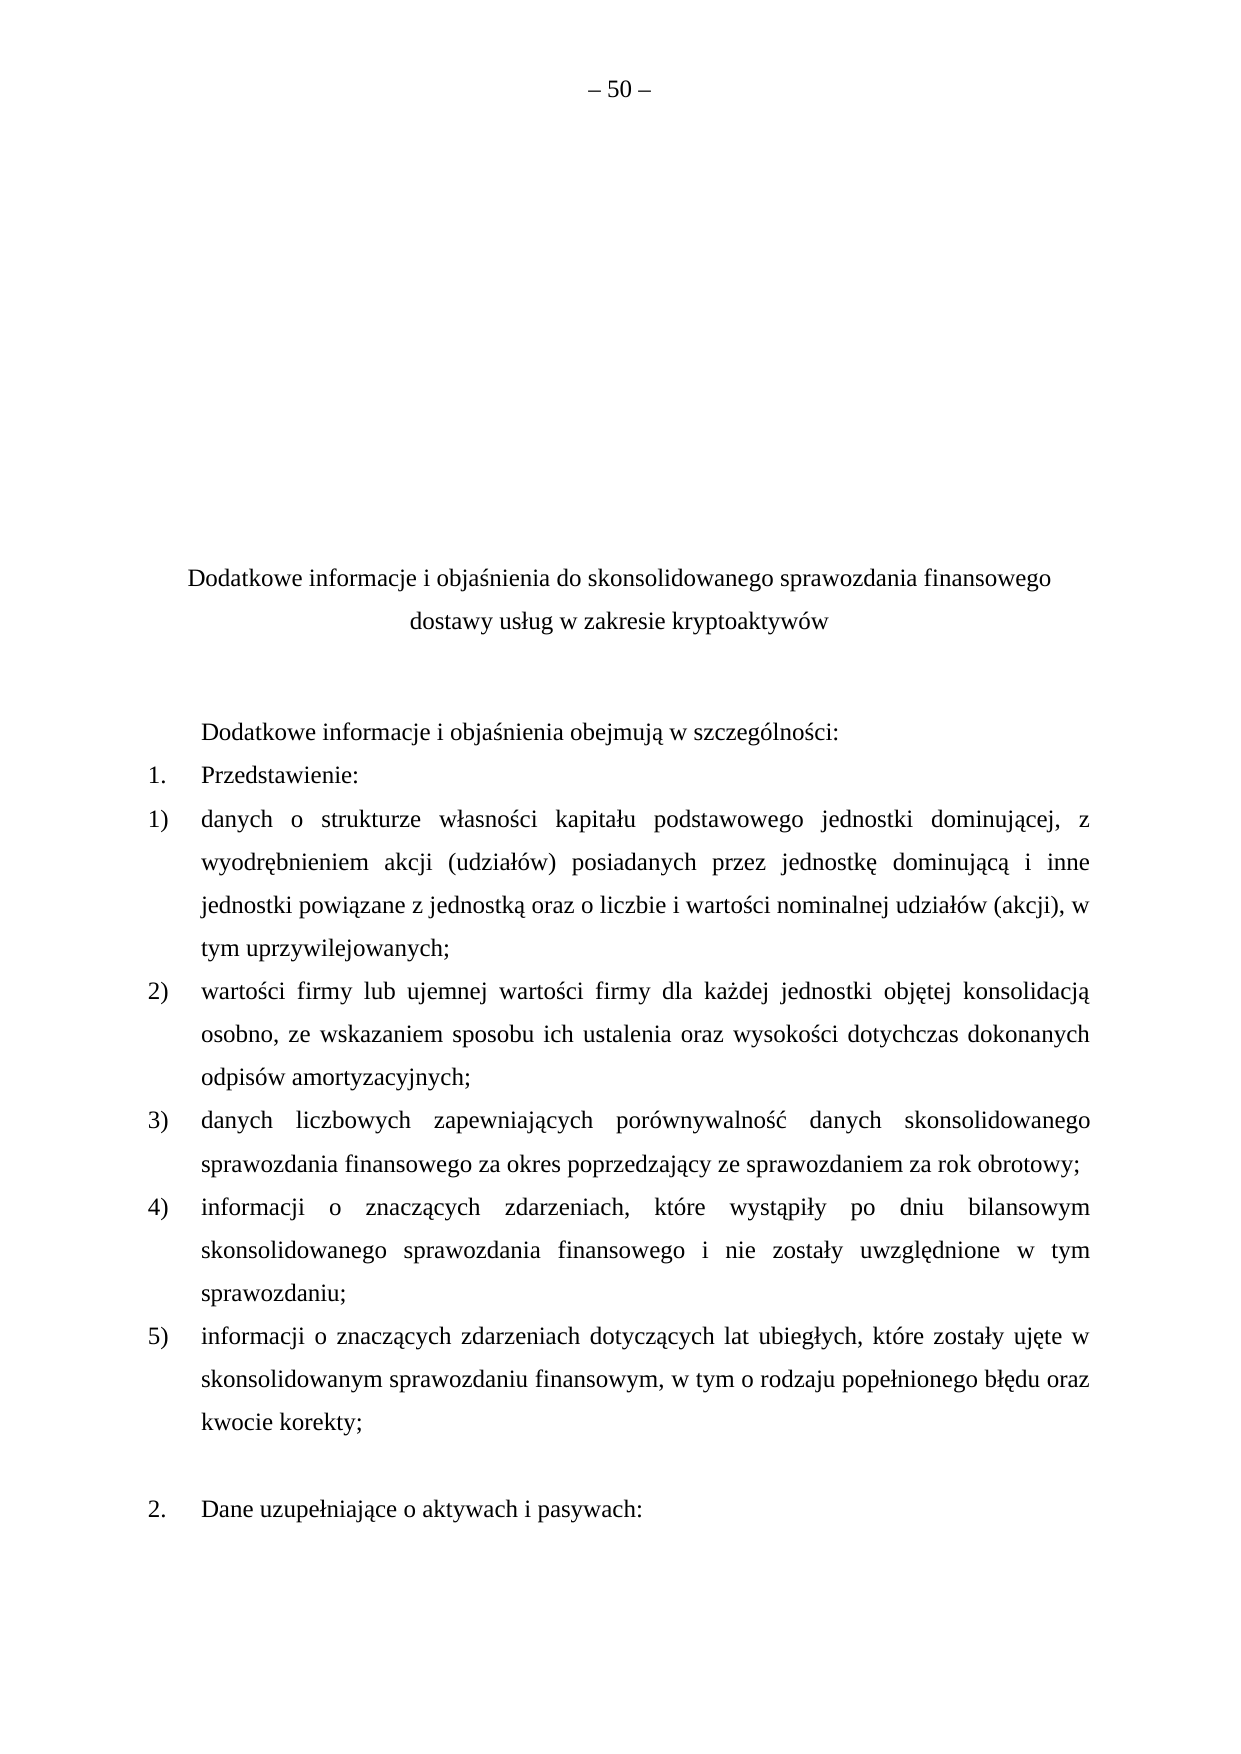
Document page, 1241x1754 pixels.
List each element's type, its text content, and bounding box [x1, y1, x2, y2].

text 1) danych o strukturze własności kapitału podstawowego jednostki dominującej, z wyodrębnieniem akcji (udziałów) posiadanych przez jednostkę dominującą i inne jednostki powiązane z jednostką oraz o liczbie i wartości nominalnej udziałów (akcji), w tym uprzywilejowanych; [148, 804, 1091, 962]
text 2) wartości firmy lub ujemnej wartości firmy dla każdej jednostki objętej konsolidacją osobno, ze wskazaniem sposobu ich ustalenia oraz wysokości dotychczas dokonanych odpisów amortyzacyjnych; [148, 976, 1091, 1091]
text 3) danych liczbowych zapewniających porównywalność danych skonsolidowanego sprawozdania finansowego za okres poprzedzający ze sprawozdaniem za rok obrotowy; [148, 1106, 1091, 1177]
text 1. Przedstawienie: [148, 761, 1091, 789]
text 5) informacji o znaczących zdarzeniach dotyczących lat ubiegłych, które zostały ujęte w skonsolidowanym sprawozdaniu finansowym, w tym o rodzaju popełnionego błędu oraz kwocie korekty; [148, 1321, 1091, 1436]
text 2. Dane uzupełniające o aktywach i pasywach: [148, 1494, 1091, 1522]
text Dodatkowe informacje i objaśnienia do skonsolidowanego sprawozdania finansowego dostawy usług w zakresie kryptoaktywów [148, 563, 1091, 635]
text 4) informacji o znaczących zdarzeniach, które wystąpiły po dniu bilansowym skonsolidowanego sprawozdania finansowego i nie zostały uwzględnione w tym sprawozdaniu; [148, 1192, 1091, 1307]
text Dodatkowe informacje i objaśnienia obejmują w szczególności: [148, 717, 1091, 746]
